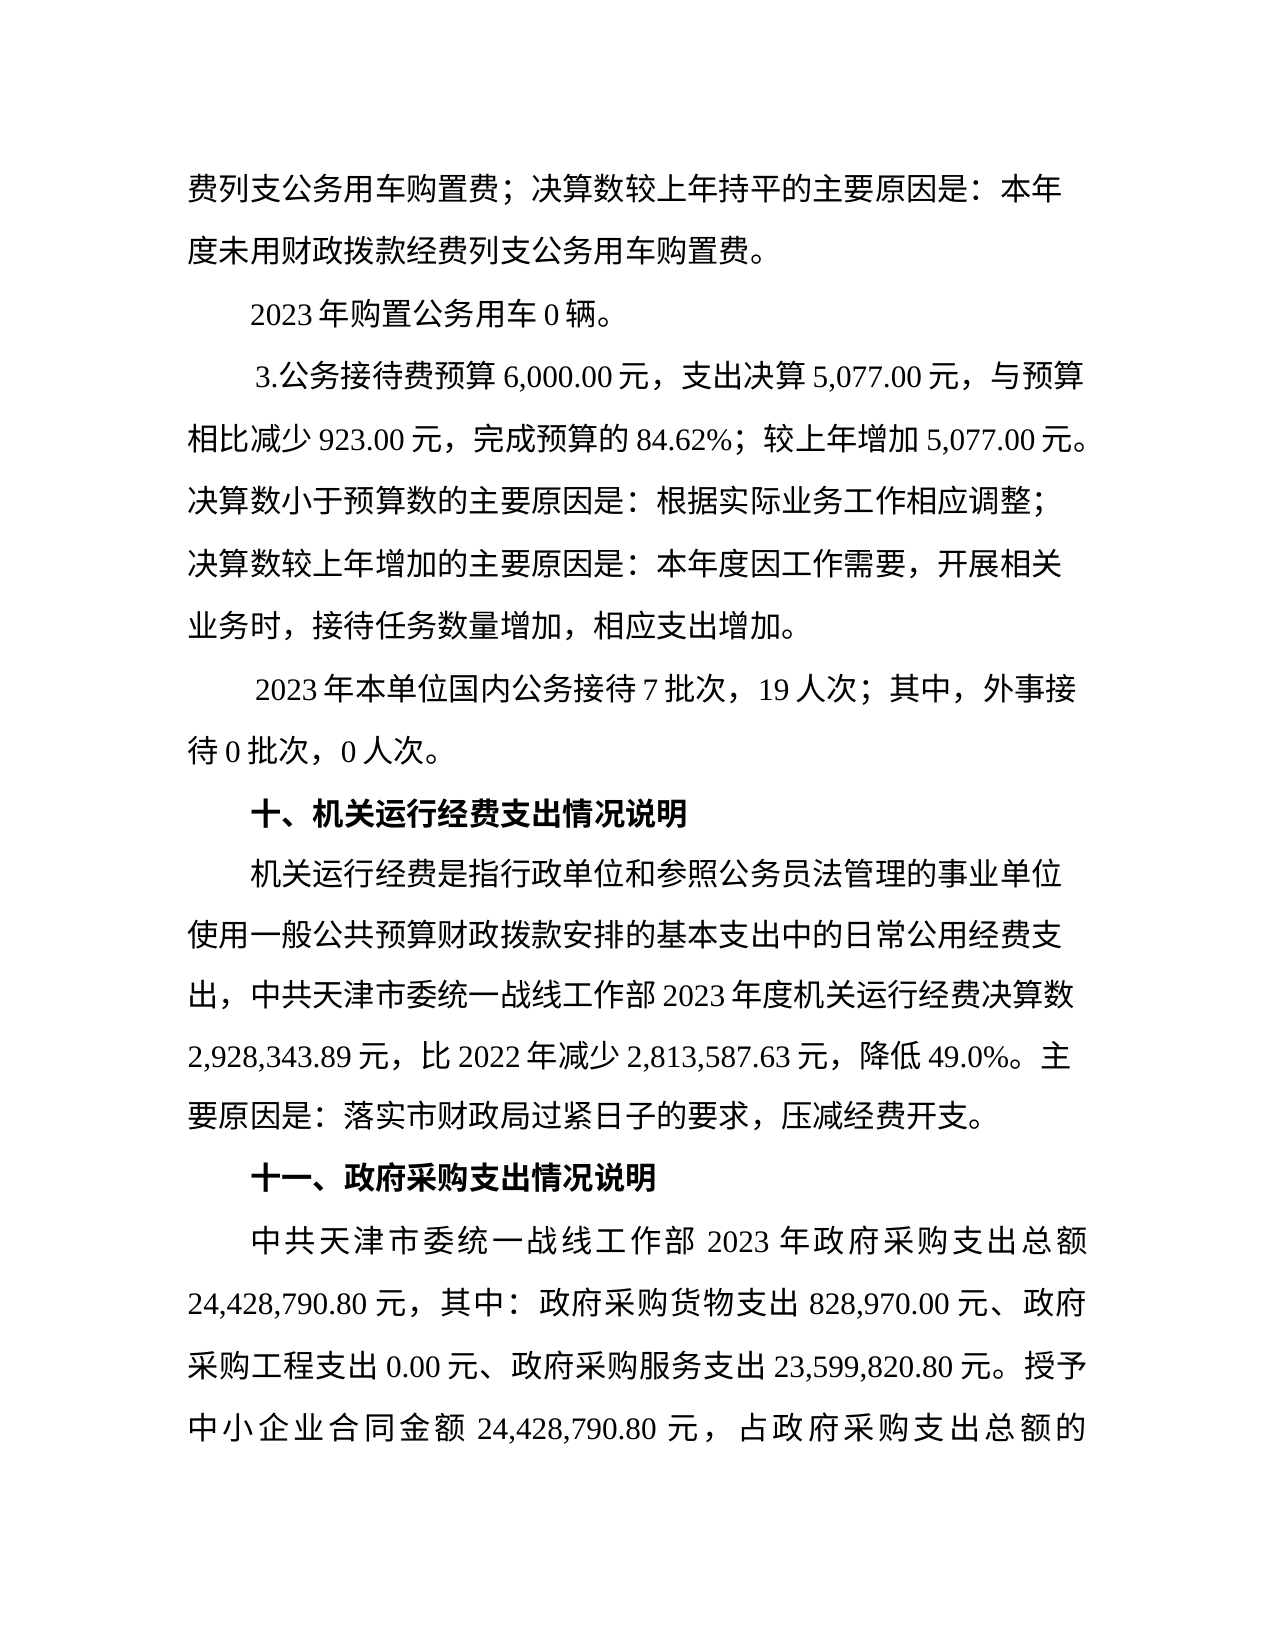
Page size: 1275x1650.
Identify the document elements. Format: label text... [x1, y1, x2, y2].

text 十一、政府采购支出情况说明 [187, 1139, 1087, 1202]
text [187, 150, 1087, 275]
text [187, 1202, 1087, 1452]
text 十、机关运行经费支出情况说明 [187, 775, 1087, 837]
text 机关运行经费是指行政单位和参照公务员法管理的事业单位使用一般公共预算财政拨款安排的基本支出中的日常公用经费支出，中共天津市委统一战线工作部2023年度机关运行经费决算数2,928,343.89元，比2022年减少2,813,587.63元，降低49.0%。主要原因是：落实市财政局过紧日子的要求，压减经费开支。 [187, 837, 1087, 1139]
text 2023年购置公务用车0辆。 [187, 275, 1087, 337]
text 3.公务接待费预算6,000.00元，支出决算5,077.00元，与预算相比减少923.00元，完成预算的84.62%；较上年增加5,077.00元。决算数小于预算数的主要原因是：根据实际业务工作相应调整；决算数较上年增加的主要原因是：本年度因工作需要，开展相关业务时，接待任务数量增加，相应支出增加。 [187, 337, 1087, 650]
text 2023年本单位国内公务接待7批次，19人次；其中，外事接待0批次，0人次。 [187, 650, 1087, 775]
